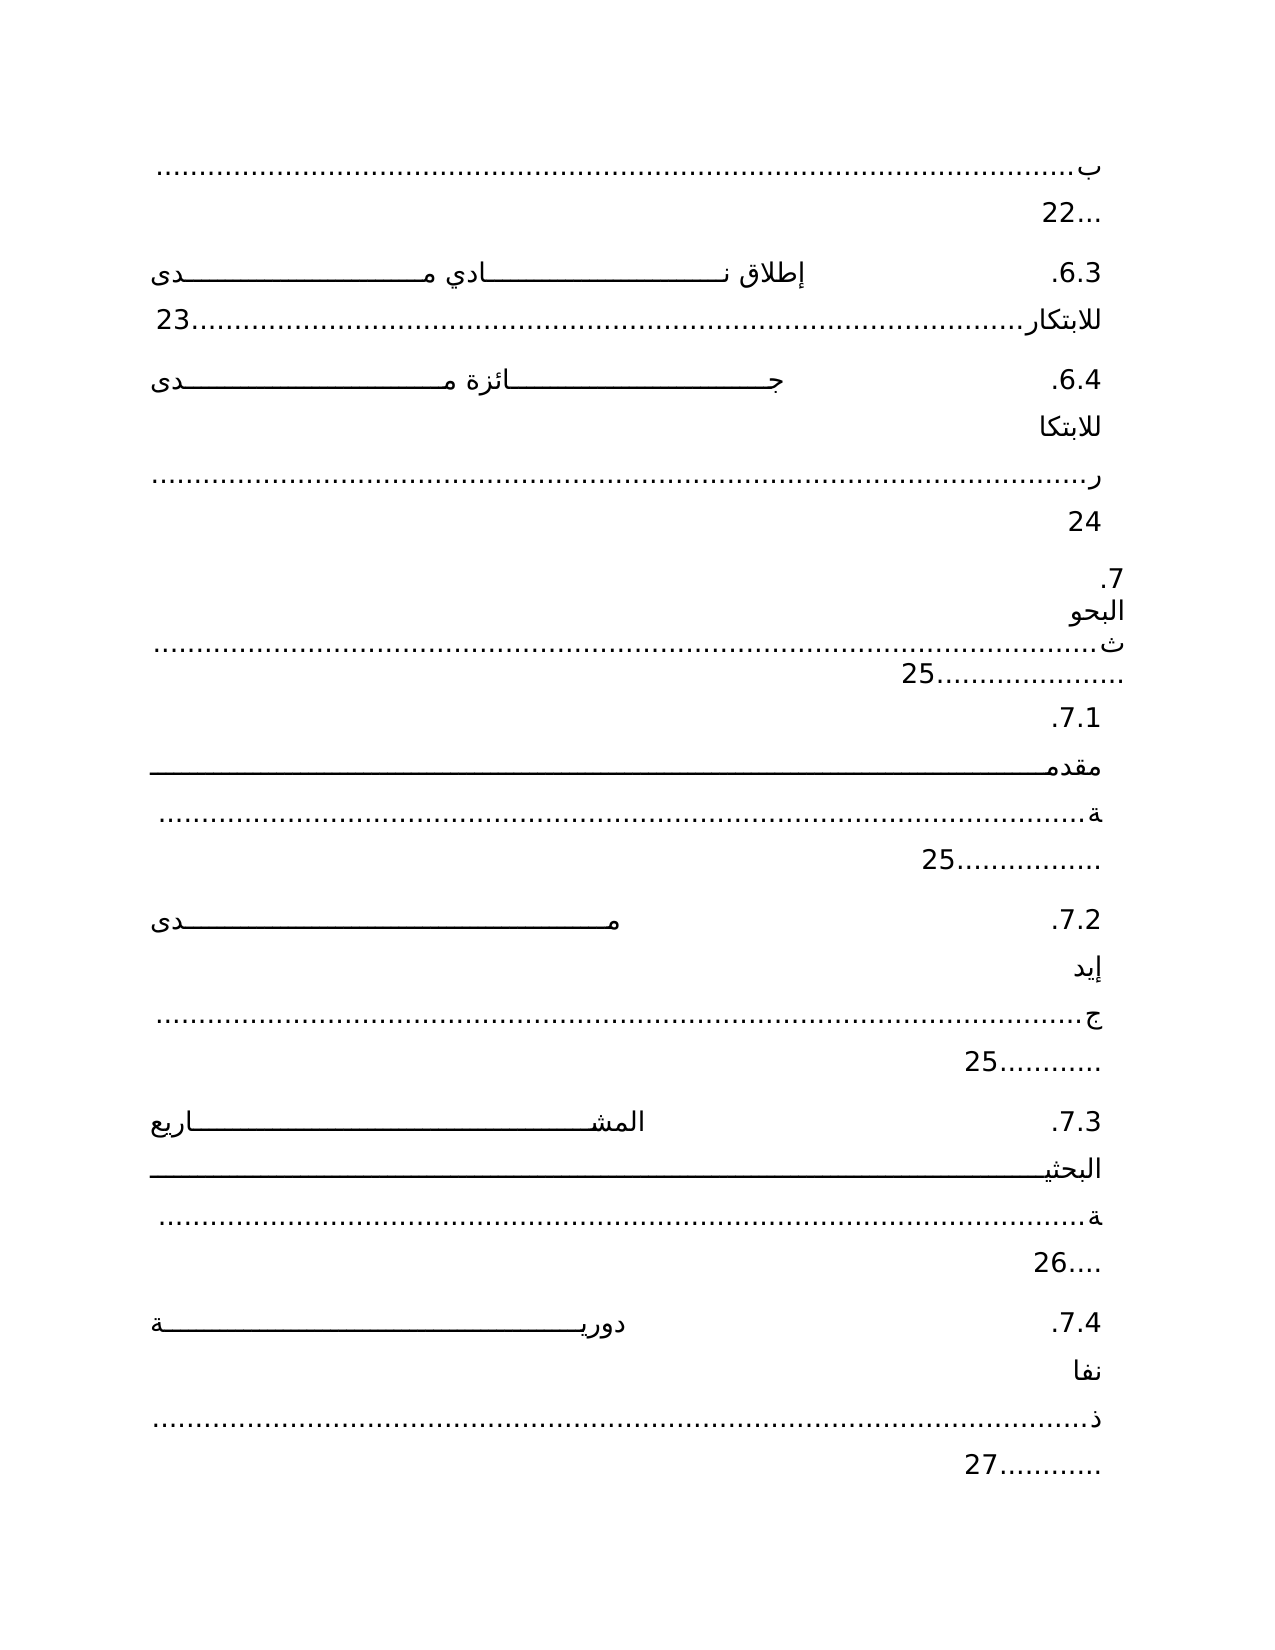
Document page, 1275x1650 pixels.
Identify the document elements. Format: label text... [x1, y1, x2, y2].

text 7.1. مقدمة.............................................................................................................................25 [150, 702, 1102, 876]
text 7.4. دورية نفاذ.........................................................................................................................27 [150, 1307, 1102, 1481]
text 7.3. المشاريع البحثية................................................................................................................26 [150, 1106, 1102, 1279]
text 7.2. مدى إيدج........................................................................................................................25 [150, 904, 1102, 1078]
text 6.4. جائزة مدى للابتكار.............................................................................................................24 [150, 364, 1102, 538]
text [150, 150, 1102, 229]
text 6.3. إطلاق نادي مدى للابتكار.................................................................................................23 [150, 257, 1102, 336]
text 7. البحوث....................................................................................................................................25 [150, 564, 1125, 690]
